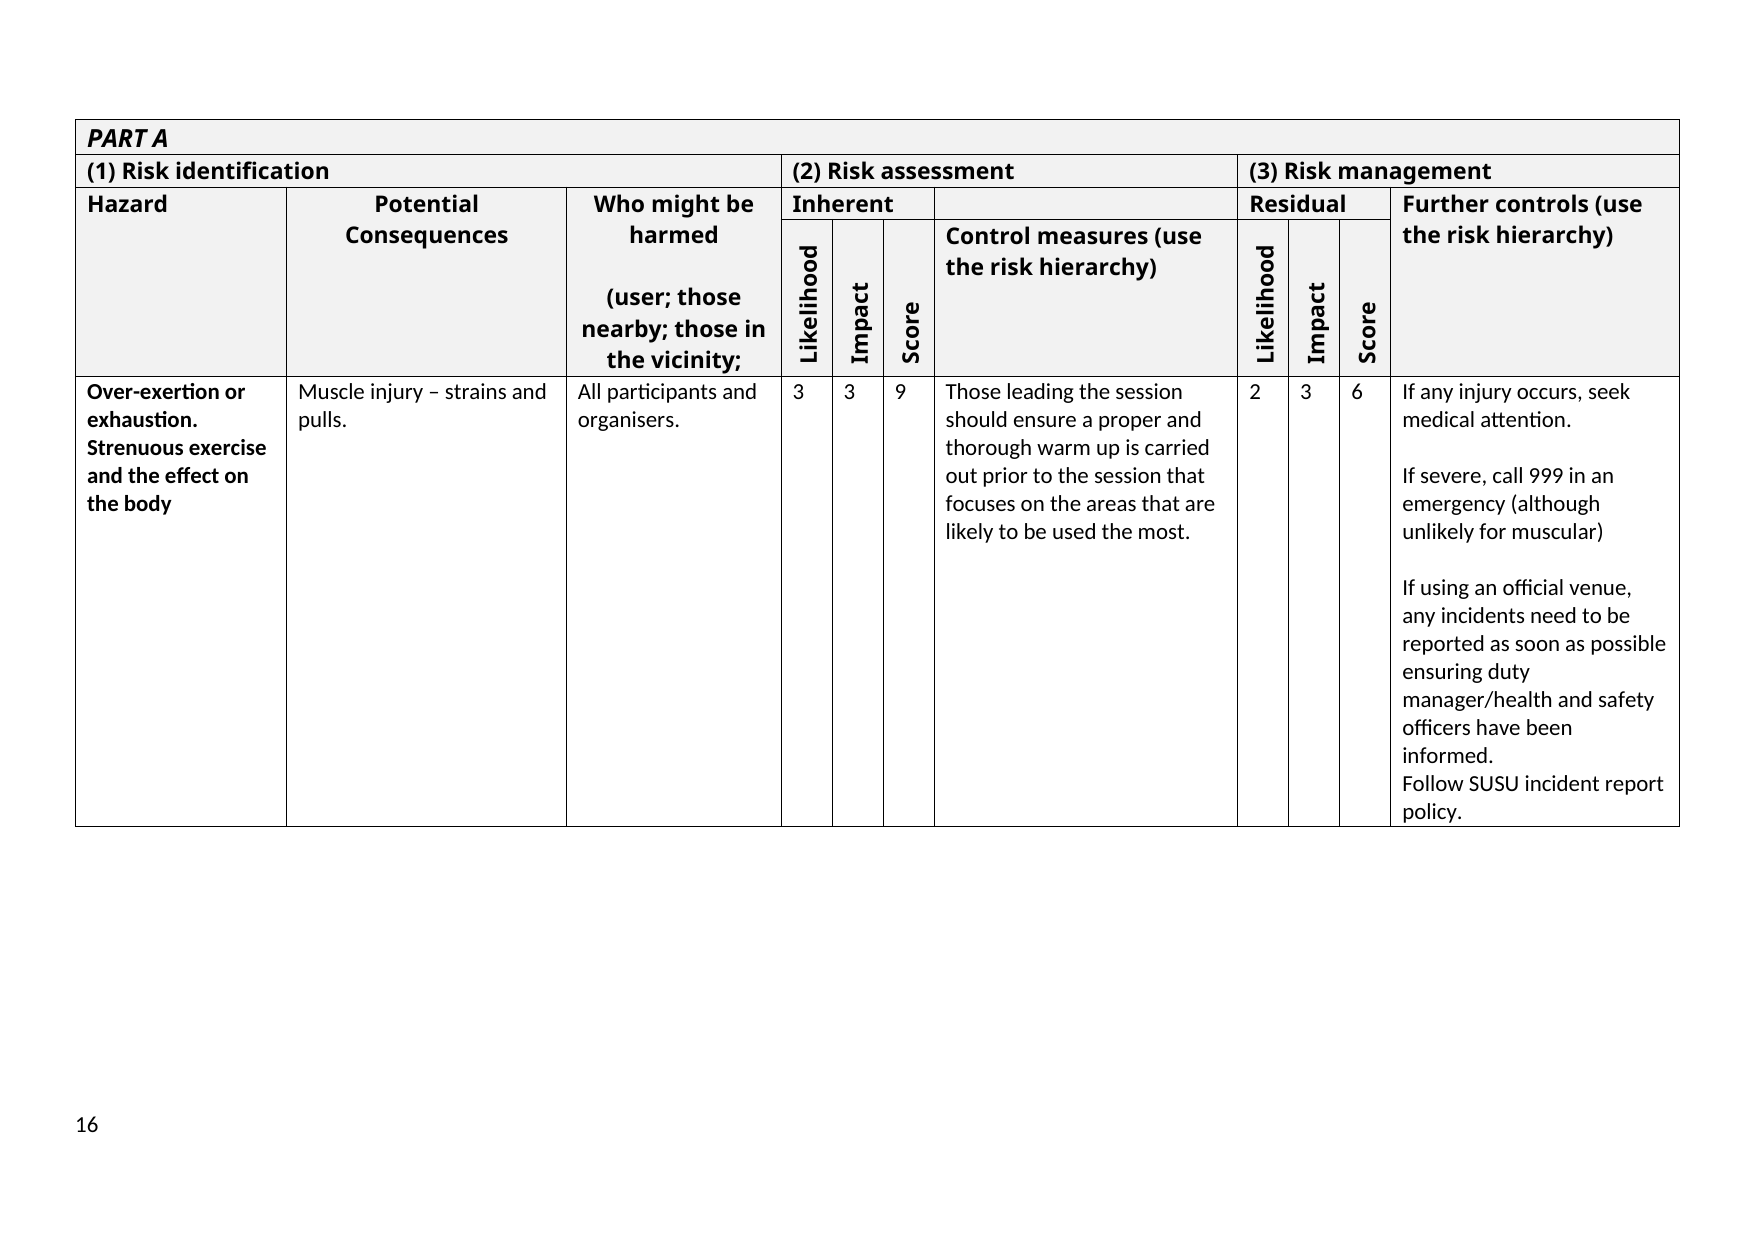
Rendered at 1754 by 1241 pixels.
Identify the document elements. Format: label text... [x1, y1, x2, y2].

table_cell Further controls (use the risk hierarchy) [1391, 188, 1679, 376]
table_cell All participants and organisers. [567, 377, 781, 826]
table_cell Those leading the session should ensure a proper and thorough warm up is carried out prior to the session that focuses on the areas that are likely to be used the most. [935, 377, 1237, 826]
table_cell Muscle injury – strains and pulls. [287, 377, 566, 826]
table_cell [935, 188, 1237, 219]
table_cell 3 [782, 377, 832, 826]
table_cell 2 [1238, 377, 1288, 826]
table_cell 3 [1289, 377, 1339, 826]
table_cell Hazard [76, 188, 286, 376]
table_cell Score [1340, 220, 1390, 376]
table_header PART A [76, 120, 1679, 154]
table_cell (1) Risk identification [76, 155, 781, 187]
table_cell If any injury occurs, seek medical attention. If severe, call 999 in an emergency (although unlikely for muscular) If using an official venue, any incidents need to be reported as soon as possible ensuring duty manager/health and safety officers have been informed. Follow SUSU incident report policy. [1391, 377, 1679, 826]
table_cell Residual [1238, 188, 1390, 219]
table_cell 9 [884, 377, 934, 826]
table_cell (2) Risk assessment [782, 155, 1237, 187]
table_cell Inherent [782, 188, 934, 219]
table_cell Who might be harmed (user; those nearby; those in the vicinity; members of the public) [567, 188, 781, 376]
table_cell 6 [1340, 377, 1390, 826]
table_cell Potential Consequences [287, 188, 566, 376]
table_cell Likelihood [782, 220, 832, 376]
table_cell Likelihood [1238, 220, 1288, 376]
table_cell (3) Risk management [1238, 155, 1679, 187]
table_cell Impact [1289, 220, 1339, 376]
table_cell Impact [833, 220, 883, 376]
table_cell Score [884, 220, 934, 376]
table_cell Over-exertion or exhaustion. Strenuous exercise and the effect on the body [76, 377, 286, 826]
table_cell 3 [833, 377, 883, 826]
table_cell Control measures (use the risk hierarchy) [935, 220, 1237, 376]
